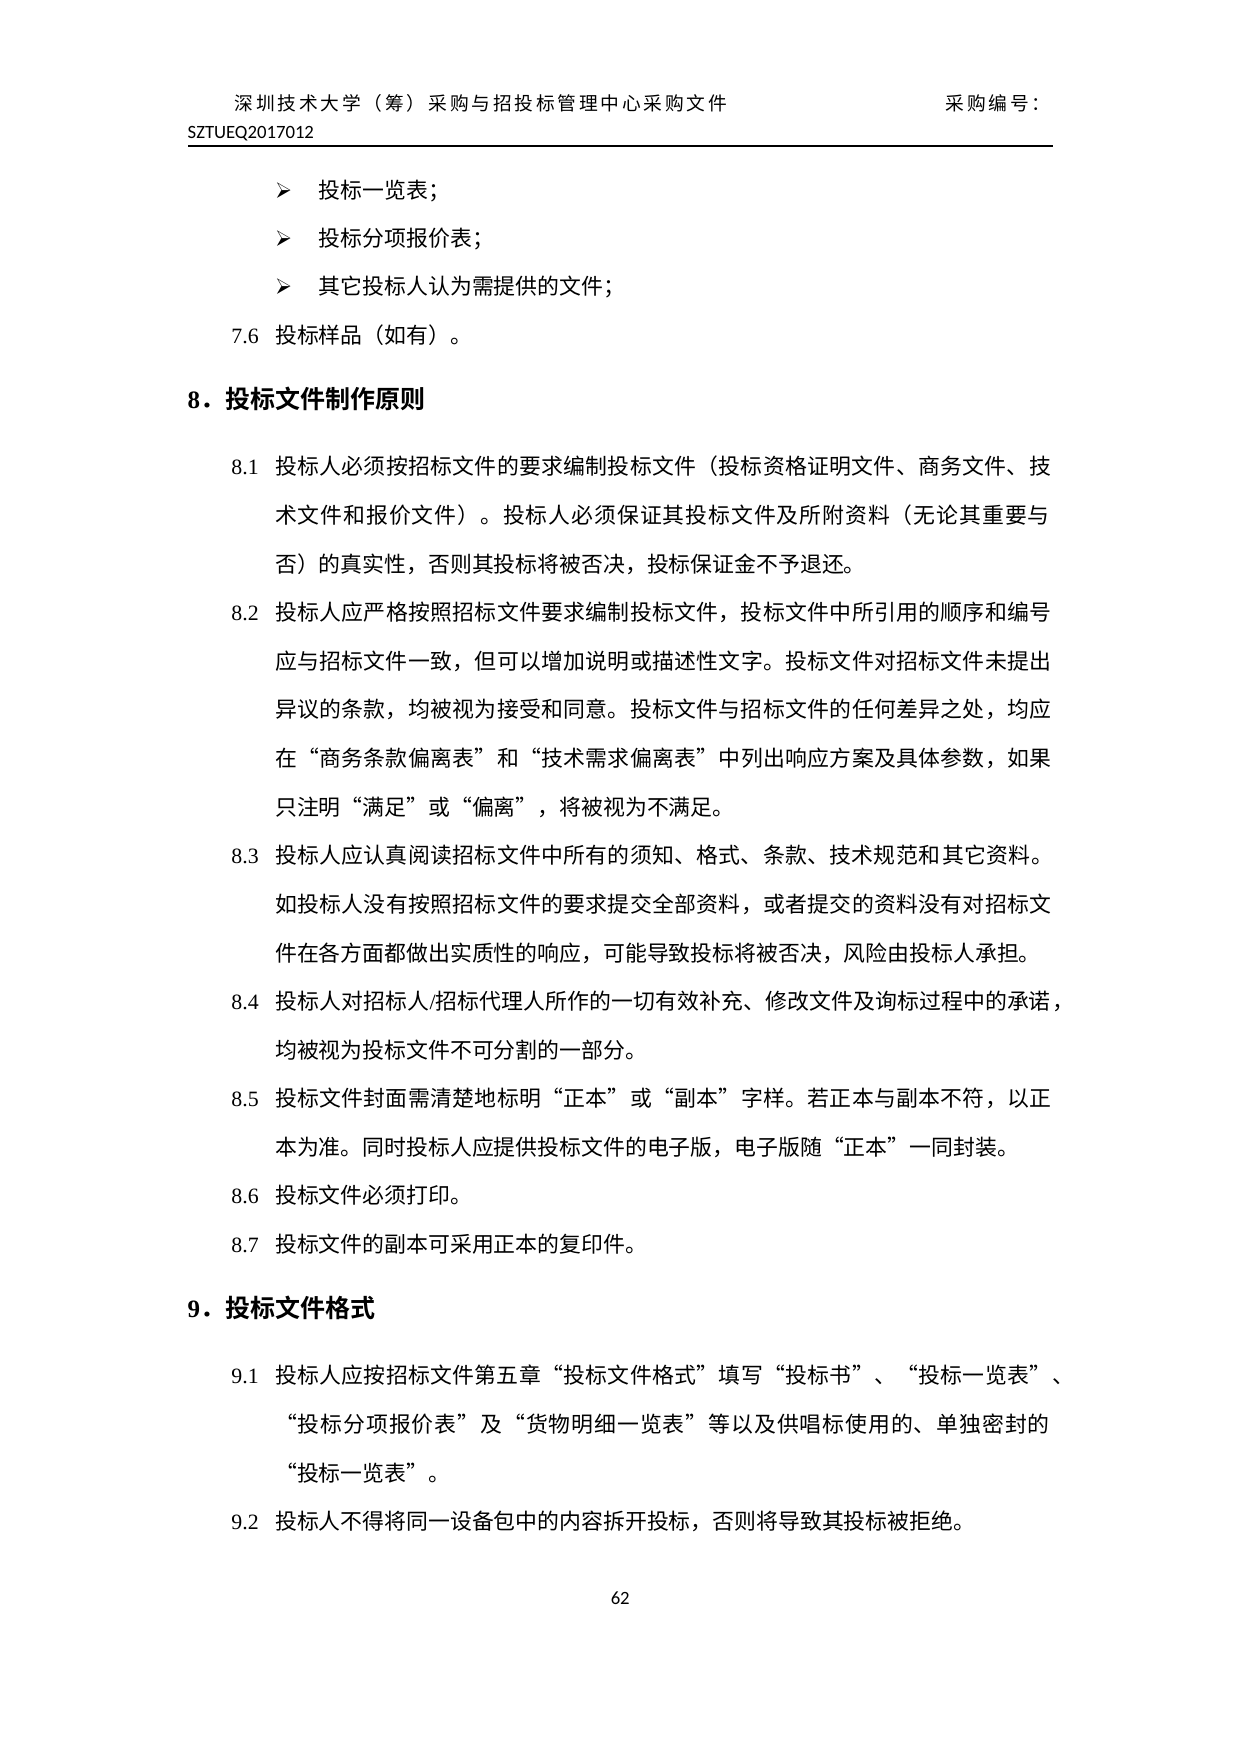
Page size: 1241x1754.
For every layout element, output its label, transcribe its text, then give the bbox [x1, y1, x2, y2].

list 投标样品（如有）。 [231, 317, 1053, 350]
list 其它投标人认为需提供的文件； [275, 269, 1053, 301]
list 投标人应按招标文件第五章“投标文件格式”填写“投标书”、“投标一览表”、“投标分项报价表”及“货物明细一览表”等以及供唱标使用的、单独密封的“投标一览表”。 [231, 1358, 1053, 1488]
list 投标一览表； [275, 172, 1053, 205]
list 投标文件的副本可采用正本的复印件。 [231, 1226, 1053, 1259]
list 投标分项报价表； [275, 221, 1053, 253]
list 投标人应认真阅读招标文件中所有的须知、格式、条款、技术规范和其它资料。如投标人没有按照招标文件的要求提交全部资料，或者提交的资料没有对招标文件在各方面都做出实质性的响应，可能导致投标将被否决，风险由投标人承担。 [231, 838, 1053, 968]
list 投标人必须按招标文件的要求编制投标文件（投标资格证明文件、商务文件、技术文件和报价文件）。投标人必须保证其投标文件及所附资料（无论其重要与否）的真实性，否则其投标将被否决，投标保证金不予退还。 [231, 449, 1053, 579]
text 9．投标文件格式 [187, 1274, 1053, 1339]
list 投标人不得将同一设备包中的内容拆开投标，否则将导致其投标被拒绝。 [231, 1503, 1053, 1536]
list 投标人对招标人/招标代理人所作的一切有效补充、修改文件及询标过程中的承诺，均被视为投标文件不可分割的一部分。 [231, 984, 1053, 1065]
list 投标文件必须打印。 [231, 1178, 1053, 1210]
list 投标人应严格按照招标文件要求编制投标文件，投标文件中所引用的顺序和编号应与招标文件一致，但可以增加说明或描述性文字。投标文件对招标文件未提出异议的条款，均被视为接受和同意。投标文件与招标文件的任何差异之处，均应在“商务条款偏离表”和“技术需求偏离表”中列出响应方案及具体参数，如果只注明“满足”或“偏离”，将被视为不满足。 [231, 594, 1053, 822]
list 投标文件封面需清楚地标明“正本”或“副本”字样。若正本与副本不符，以正本为准。同时投标人应提供投标文件的电子版，电子版随“正本”一同封装。 [231, 1081, 1053, 1162]
text 8．投标文件制作原则 [187, 366, 1053, 431]
